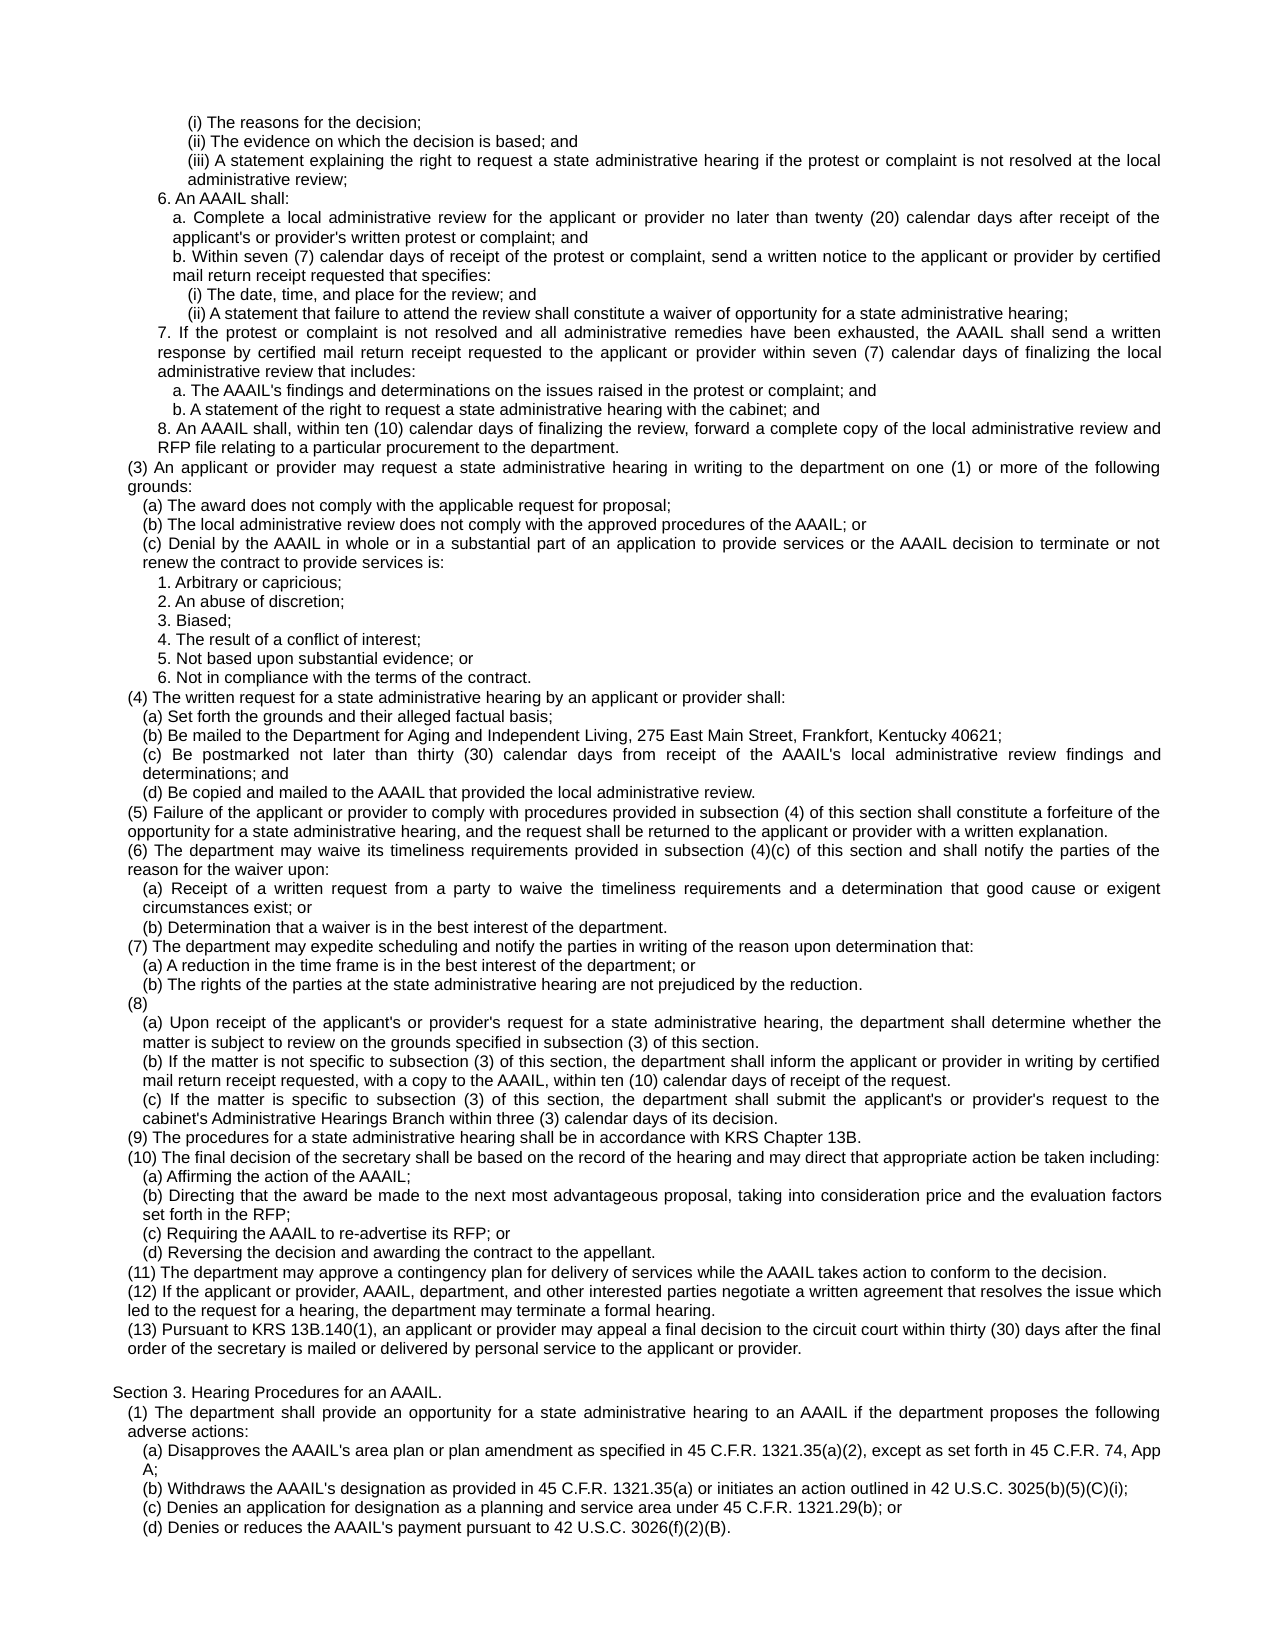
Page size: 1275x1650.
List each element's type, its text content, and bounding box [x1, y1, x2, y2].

text (a) The award does not comply with the applicable request for proposal; [142, 496, 1162, 515]
text 5. Not based upon substantial evidence; or [157, 649, 1162, 668]
text 3. Biased; [157, 611, 1162, 630]
text (i) The date, time, and place for the review; and [187, 285, 1162, 304]
text b. Within seven (7) calendar days of receipt of the protest or complaint, send a written notice to the applicant or provider by certified mail return receipt requested that specifies: [172, 247, 1162, 285]
text (a) Upon receipt of the applicant's or provider's request for a state administrative hearing, the department shall determine whether the matter is subject to review on the grounds specified in subsection (3) of this section. [142, 1013, 1162, 1052]
text (5) Failure of the applicant or provider to comply with procedures provided in subsection (4) of this section shall constitute a forfeiture of the opportunity for a state administrative hearing, and the request shall be returned to the applicant or provider with a written explanation. [127, 802, 1162, 841]
text (c) Be postmarked not later than thirty (30) calendar days from receipt of the AAAIL's local administrative review findings and determinations; and [142, 745, 1162, 783]
text a. Complete a local administrative review for the applicant or provider no later than twenty (20) calendar days after receipt of the applicant's or provider's written protest or complaint; and [172, 208, 1162, 247]
text (9) The procedures for a state administrative hearing shall be in accordance with KRS Chapter 13B. [127, 1128, 1162, 1147]
text (11) The department may approve a contingency plan for delivery of services while the AAAIL takes action to conform to the decision. [127, 1262, 1162, 1282]
text 1. Arbitrary or capricious; [157, 572, 1162, 592]
text (ii) The evidence on which the decision is based; and [187, 132, 1162, 151]
text a. The AAAIL's findings and determinations on the issues raised in the protest or complaint; and [172, 381, 1162, 400]
text (b) Determination that a waiver is in the best interest of the department. [142, 917, 1162, 937]
text (d) Reversing the decision and awarding the contract to the appellant. [142, 1243, 1162, 1262]
text (a) Set forth the grounds and their alleged factual basis; [142, 707, 1162, 726]
text (d) Be copied and mailed to the AAAIL that provided the local administrative review. [142, 783, 1162, 802]
text (8) [127, 994, 1162, 1013]
text 7. If the protest or complaint is not resolved and all administrative remedies have been exhausted, the AAAIL shall send a written response by certified mail return receipt requested to the applicant or provider within seven (7) calendar days of finalizing the local administrative review that includes: [157, 323, 1162, 381]
text (a) Disapproves the AAAIL's area plan or plan amendment as specified in 45 C.F.R. 1321.35(a)(2), except as set forth in 45 C.F.R. 74, App A; [142, 1441, 1162, 1479]
text (10) The final decision of the secretary shall be based on the record of the hearing and may direct that appropriate action be taken including: [127, 1147, 1162, 1167]
text (6) The department may waive its timeliness requirements provided in subsection (4)(c) of this section and shall notify the parties of the reason for the waiver upon: [127, 841, 1162, 879]
text 4. The result of a conflict of interest; [157, 630, 1162, 649]
text (b) Directing that the award be made to the next most advantageous proposal, taking into consideration price and the evaluation factors set forth in the RFP; [142, 1186, 1162, 1224]
text 2. An abuse of discretion; [157, 592, 1162, 611]
text (c) If the matter is specific to subsection (3) of this section, the department shall submit the applicant's or provider's request to the cabinet's Administrative Hearings Branch within three (3) calendar days of its decision. [142, 1090, 1162, 1128]
text (b) The rights of the parties at the state administrative hearing are not prejudiced by the reduction. [142, 975, 1162, 994]
text 6. Not in compliance with the terms of the contract. [157, 668, 1162, 687]
text (d) Denies or reduces the AAAIL's payment pursuant to 42 U.S.C. 3026(f)(2)(B). [142, 1517, 1162, 1537]
text (b) If the matter is not specific to subsection (3) of this section, the department shall inform the applicant or provider in writing by certified mail return receipt requested, with a copy to the AAAIL, within ten (10) calendar days of receipt of the request. [142, 1052, 1162, 1090]
text (b) The local administrative review does not comply with the approved procedures of the AAAIL; or [142, 515, 1162, 534]
text (c) Denies an application for designation as a planning and service area under 45 C.F.R. 1321.29(b); or [142, 1498, 1162, 1517]
text (c) Requiring the AAAIL to re-advertise its RFP; or [142, 1224, 1162, 1243]
text (a) A reduction in the time frame is in the best interest of the department; or [142, 956, 1162, 975]
text (b) Be mailed to the Department for Aging and Independent Living, 275 East Main Street, Frankfort, Kentucky 40621; [142, 726, 1162, 745]
text (ii) A statement that failure to attend the review shall constitute a waiver of opportunity for a state administrative hearing; [187, 304, 1162, 323]
text (12) If the applicant or provider, AAAIL, department, and other interested parties negotiate a written agreement that resolves the issue which led to the request for a hearing, the department may terminate a formal hearing. [127, 1282, 1162, 1320]
text (13) Pursuant to KRS 13B.140(1), an applicant or provider may appeal a final decision to the circuit court within thirty (30) days after the final order of the secretary is mailed or delivered by personal service to the applicant or provider. [127, 1320, 1162, 1358]
text (3) An applicant or provider may request a state administrative hearing in writing to the department on one (1) or more of the following grounds: [127, 457, 1162, 496]
text b. A statement of the right to request a state administrative hearing with the cabinet; and [172, 400, 1162, 419]
text 6. An AAAIL shall: [157, 189, 1162, 208]
text (7) The department may expedite scheduling and notify the parties in writing of the reason upon determination that: [127, 937, 1162, 956]
text (a) Affirming the action of the AAAIL; [142, 1167, 1162, 1186]
text (1) The department shall provide an opportunity for a state administrative hearing to an AAAIL if the department proposes the following adverse actions: [127, 1402, 1162, 1441]
text (b) Withdraws the AAAIL's designation as provided in 45 C.F.R. 1321.35(a) or initiates an action outlined in 42 U.S.C. 3025(b)(5)(C)(i); [142, 1479, 1162, 1498]
text (c) Denial by the AAAIL in whole or in a substantial part of an application to provide services or the AAAIL decision to terminate or not renew the contract to provide services is: [142, 534, 1162, 572]
text (i) The reasons for the decision; [187, 112, 1162, 132]
text (a) Receipt of a written request from a party to waive the timeliness requirements and a determination that good cause or exigent circumstances exist; or [142, 879, 1162, 917]
text (iii) A statement explaining the right to request a state administrative hearing if the protest or complaint is not resolved at the local administrative review; [187, 151, 1162, 189]
text 8. An AAAIL shall, within ten (10) calendar days of finalizing the review, forward a complete copy of the local administrative review and RFP file relating to a particular procurement to the department. [157, 419, 1162, 457]
text (4) The written request for a state administrative hearing by an applicant or provider shall: [127, 687, 1162, 707]
text Section 3. Hearing Procedures for an AAAIL. [112, 1383, 1162, 1402]
